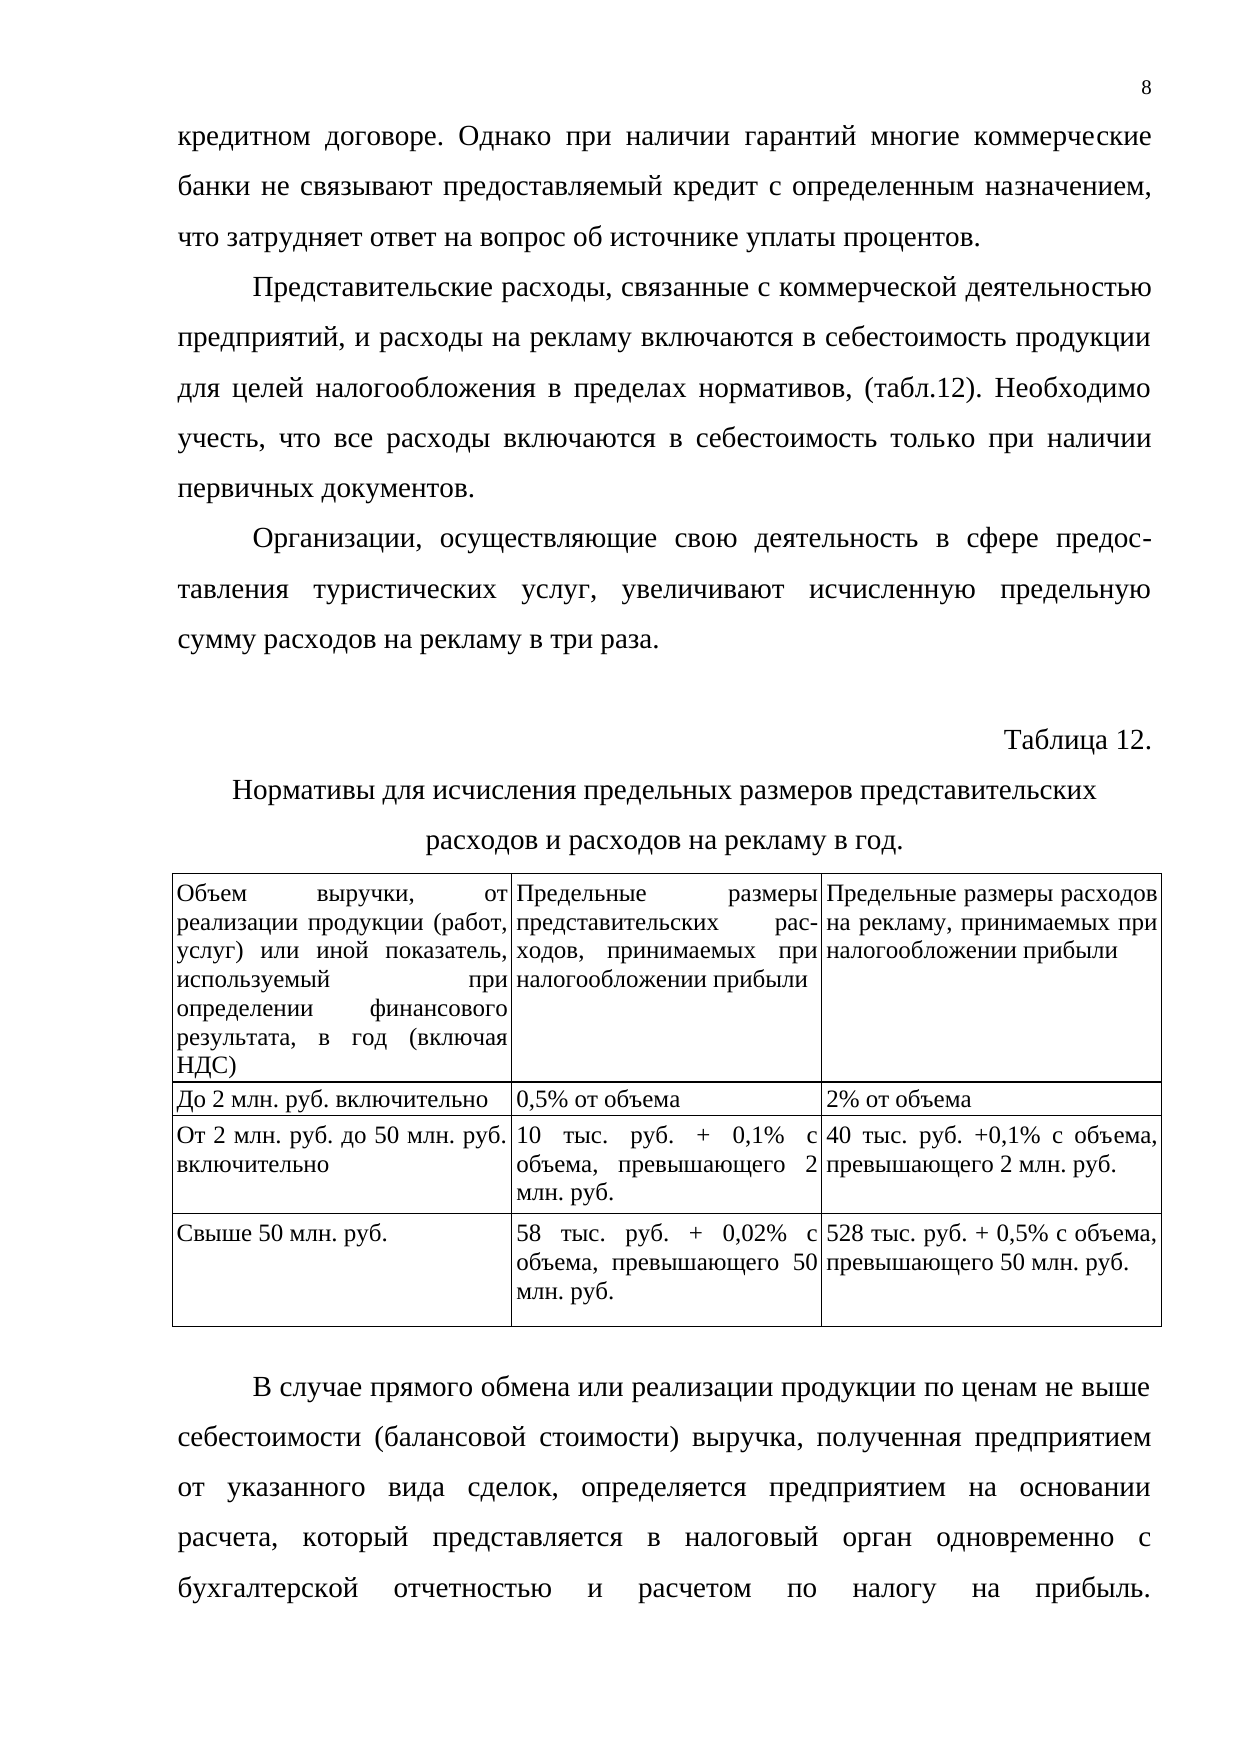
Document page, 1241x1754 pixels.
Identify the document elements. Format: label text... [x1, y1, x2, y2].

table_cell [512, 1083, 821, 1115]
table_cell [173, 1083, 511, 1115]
text Организации, осуществляющие свою деятельность в сфере предоставления туристических услуг, увеличивают исчисленную предельную сумму расходов на рекламу в три раза. [177, 521, 1152, 655]
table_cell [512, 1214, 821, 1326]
text Нормативы для исчисления предельных размеров представительских расходов и расходов на рекламу в год. [177, 772, 1152, 856]
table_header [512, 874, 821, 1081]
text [177, 118, 1152, 252]
text Представительские расходы, связанные с коммерческой деятельностью предприятий, и расходы на рекламу включаются в себестоимость продукции для целей налогообложения в пределах нормативов, (табл.12). Необходимо учесть, что все расходы включаются в себестоимость только при наличии первичных документов. [177, 269, 1152, 504]
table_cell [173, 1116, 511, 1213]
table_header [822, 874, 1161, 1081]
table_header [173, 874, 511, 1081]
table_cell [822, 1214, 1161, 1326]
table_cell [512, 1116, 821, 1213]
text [177, 1369, 1152, 1603]
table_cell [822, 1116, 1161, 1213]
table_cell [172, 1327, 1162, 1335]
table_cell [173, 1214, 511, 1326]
text Таблица 12. [177, 722, 1152, 755]
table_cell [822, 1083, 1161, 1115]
